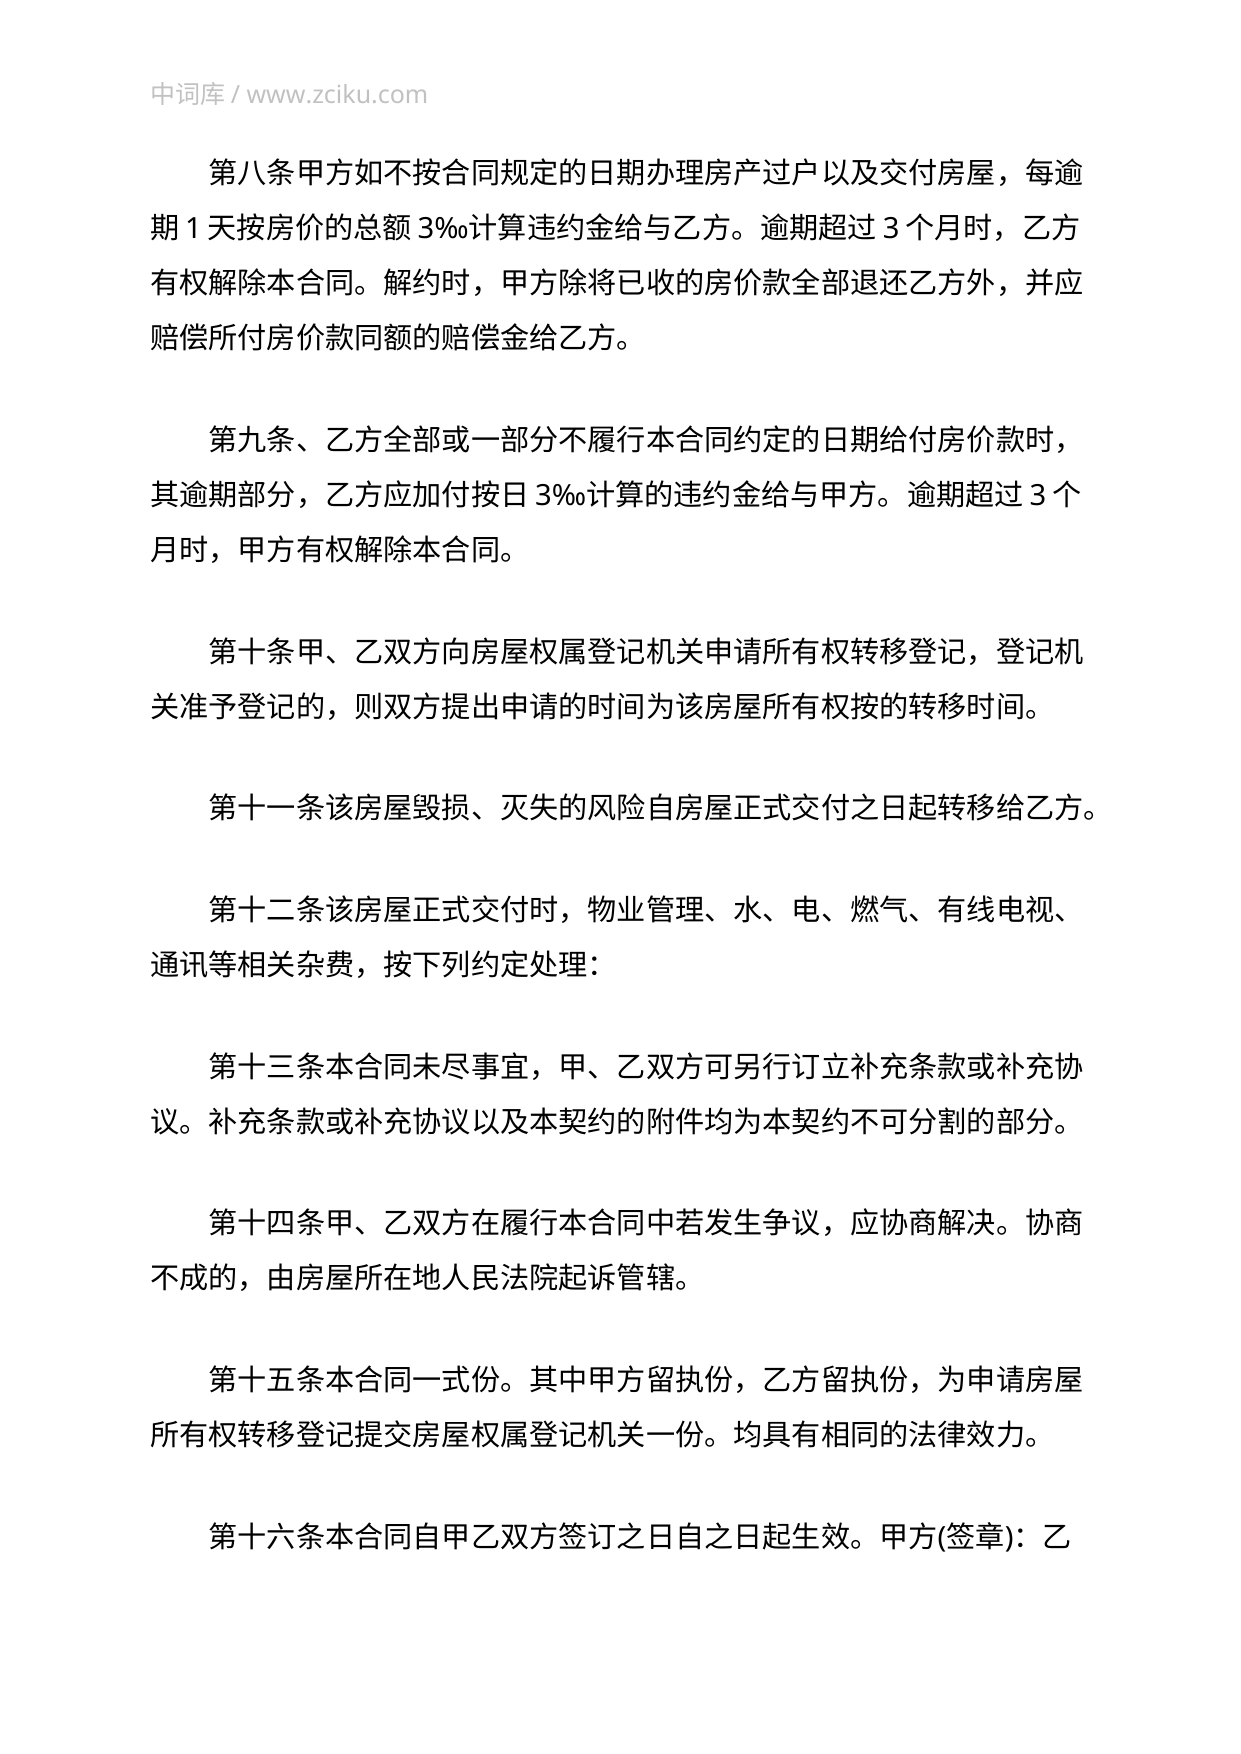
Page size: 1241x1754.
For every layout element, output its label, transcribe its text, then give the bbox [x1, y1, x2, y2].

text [150, 1513, 1090, 1556]
text 第八条甲方如不按合同规定的日期办理房产过户以及交付房屋，每逾期1天按房价的总额3‰计算违约金给与乙方。逾期超过3个月时，乙方有权解除本合同。解约时，甲方除将已收的房价款全部退还乙方外，并应赔偿所付房价款同额的赔偿金给乙方。 [150, 150, 1090, 357]
text 第十一条该房屋毁损、灭失的风险自房屋正式交付之日起转移给乙方。 [150, 785, 1090, 827]
text 第十条甲、乙双方向房屋权属登记机关申请所有权转移登记，登记机关准予登记的，则双方提出申请的时间为该房屋所有权按的转移时间。 [150, 628, 1090, 725]
text 第九条、乙方全部或一部分不履行本合同约定的日期给付房价款时，其逾期部分，乙方应加付按日3‰计算的违约金给与甲方。逾期超过3个月时，甲方有权解除本合同。 [150, 417, 1090, 569]
text 第十五条本合同一式份。其中甲方留执份，乙方留执份，为申请房屋所有权转移登记提交房屋权属登记机关一份。均具有相同的法律效力。 [150, 1357, 1090, 1454]
text 第十三条本合同未尽事宜，甲、乙双方可另行订立补充条款或补充协议。补充条款或补充协议以及本契约的附件均为本契约不可分割的部分。 [150, 1043, 1090, 1141]
text 第十四条甲、乙双方在履行本合同中若发生争议，应协商解决。协商不成的，由房屋所在地人民法院起诉管辖。 [150, 1200, 1090, 1297]
text 第十二条该房屋正式交付时，物业管理、水、电、燃气、有线电视、通讯等相关杂费，按下列约定处理： [150, 887, 1090, 984]
